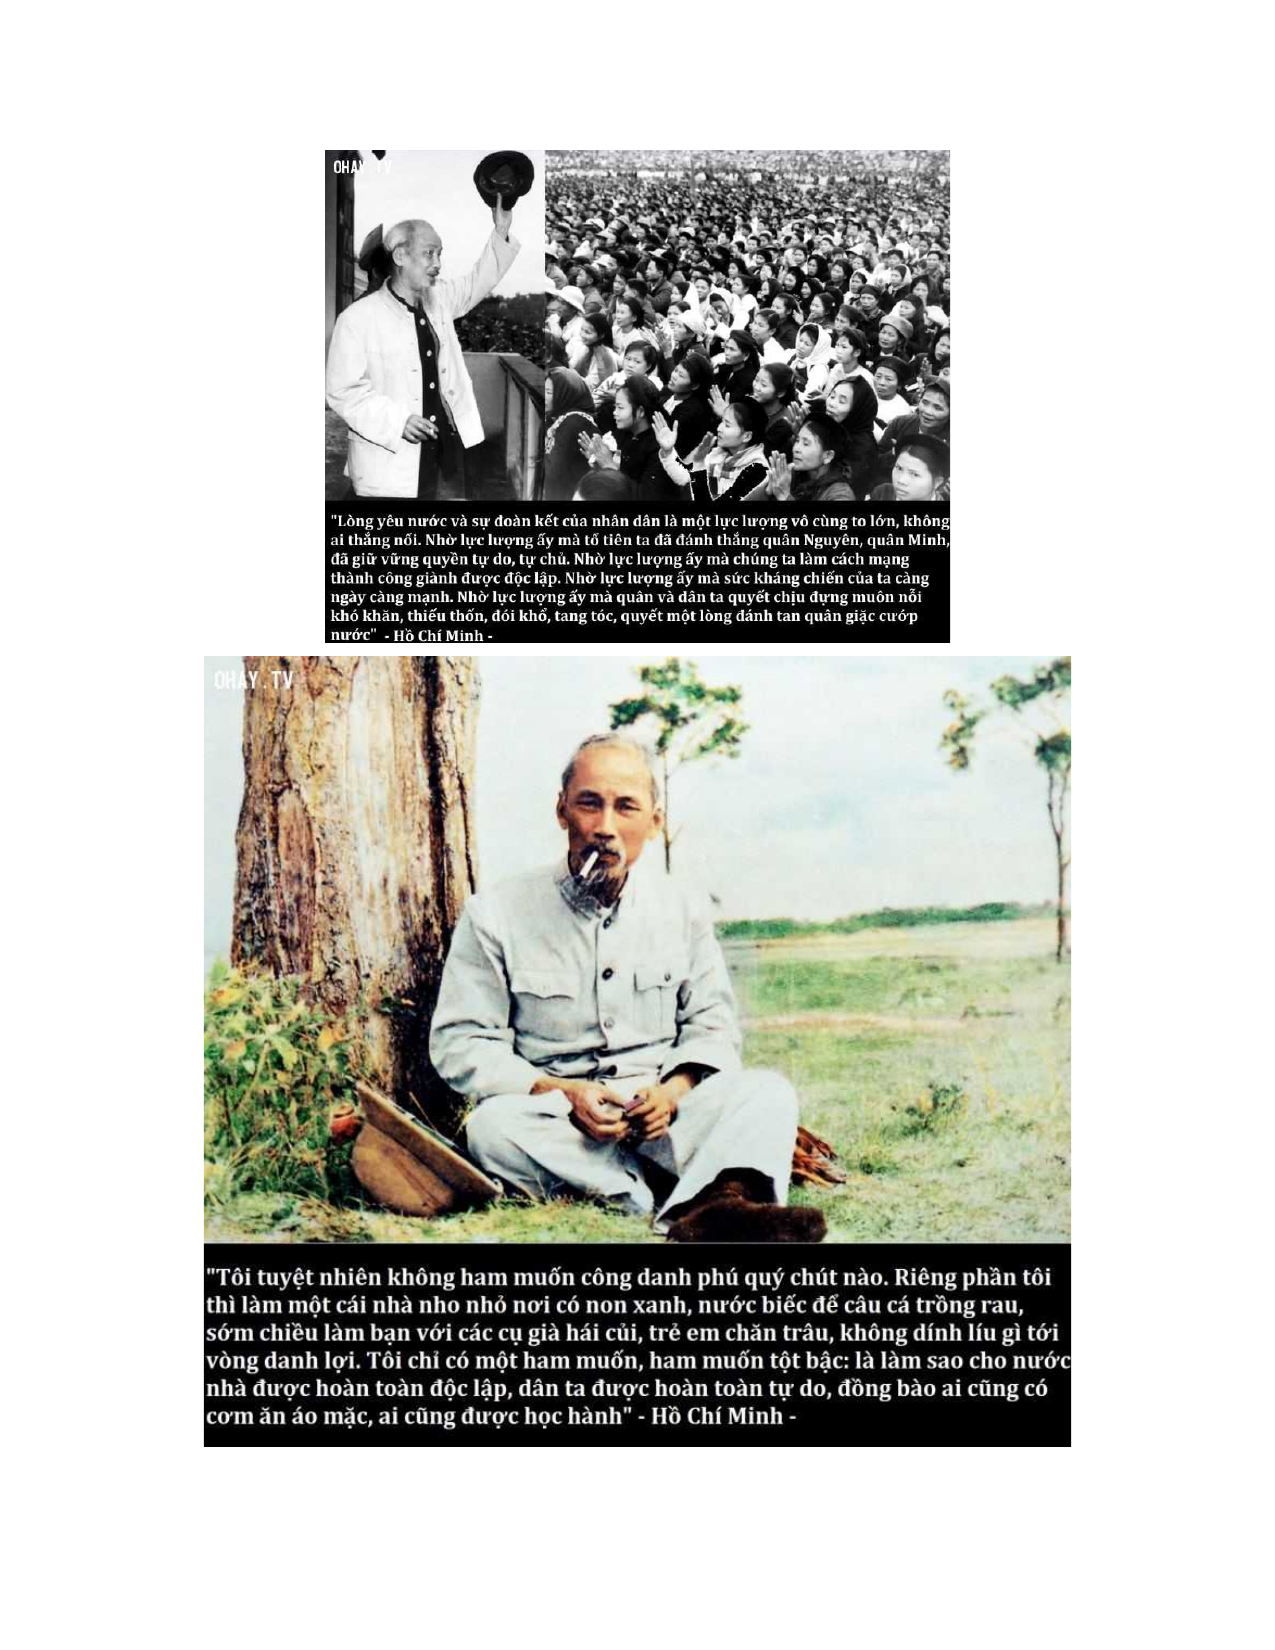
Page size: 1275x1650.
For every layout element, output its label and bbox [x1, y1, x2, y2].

picture [325, 150, 951, 643]
picture [203, 656, 1072, 1447]
